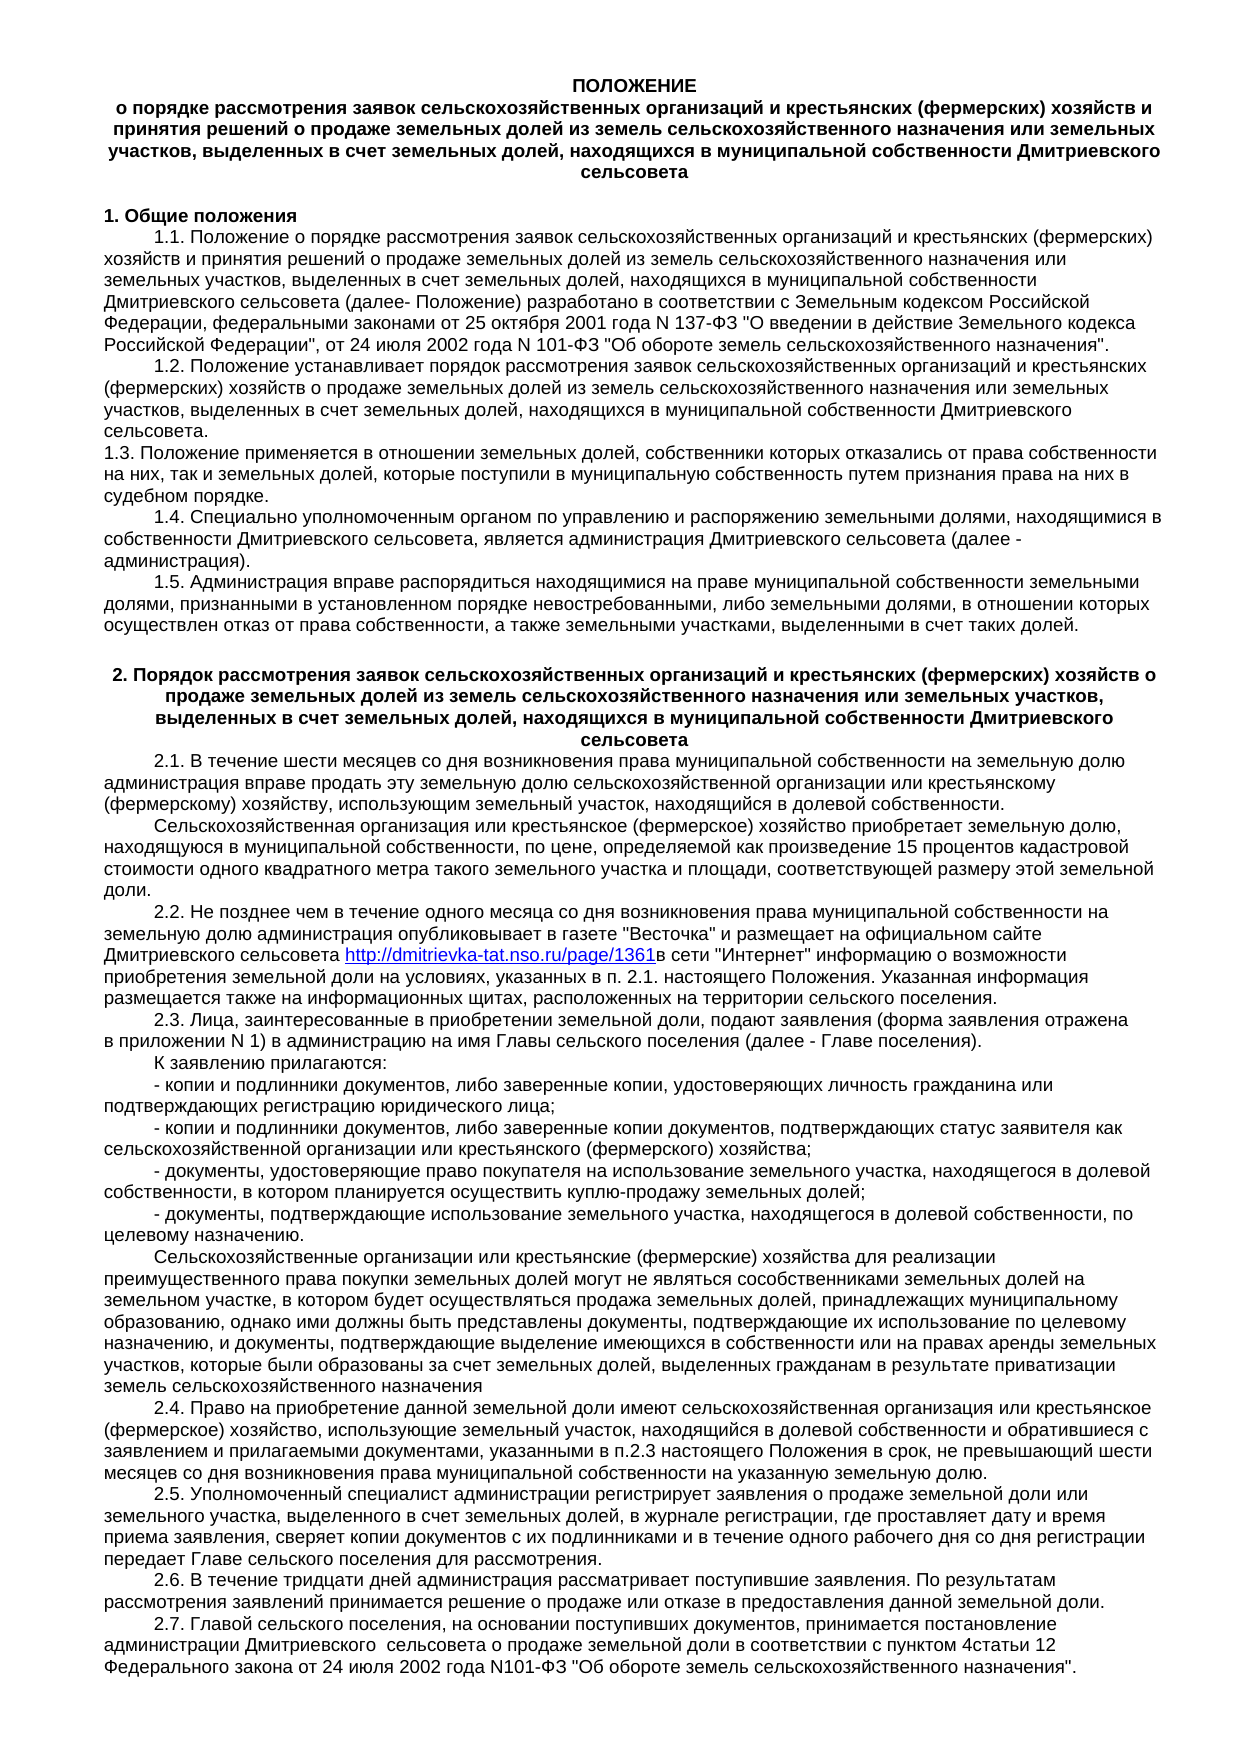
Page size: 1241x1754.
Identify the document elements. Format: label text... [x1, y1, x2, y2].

text 2. Порядок рассмотрения заявок сельскохозяйственных организаций и крестьянских (фермерских) хозяйств о продаже земельных долей из земель сельскохозяйственного назначения или земельных участков, выделенных в счет земельных долей, находящихся в муниципальной собственности Дмитриевского сельсовета [103, 664, 1165, 750]
text 2.1. В течение шести месяцев со дня возникновения права муниципальной собственности на земельную долю администрация вправе продать эту земельную долю сельскохозяйственной организации или крестьянскому (фермерскому) хозяйству, использующим земельный участок, находящийся в долевой собственности. [103, 750, 1165, 814]
text ПОЛОЖЕНИЕ [103, 75, 1165, 97]
text Сельскохозяйственные организации или крестьянские (фермерские) хозяйства для реализации преимущественного права покупки земельных долей могут не являться сособственниками земельных долей на земельном участке, в котором будет осуществляться продажа земельных долей, принадлежащих муниципальному образованию, однако ими должны быть представлены документы, подтверждающие их использование по целевому назначению, и документы, подтверждающие выделение имеющихся в собственности или на правах аренды земельных участков, которые были образованы за счет земельных долей, выделенных гражданам в результате приватизации земель сельскохозяйственного назначения [103, 1246, 1165, 1397]
text 1.1. Положение о порядке рассмотрения заявок сельскохозяйственных организаций и крестьянских (фермерских) хозяйств и принятия решений о продаже земельных долей из земель сельскохозяйственного назначения или земельных участков, выделенных в счет земельных долей, находящихся в муниципальной собственности Дмитриевского сельсовета (далее- Положение) разработано в соответствии с Земельным кодексом Российской Федерации, федеральными законами от 25 октября 2001 года N 137-ФЗ "О введении в действие Земельного кодекса Российской Федерации", от 24 июля 2002 года N 101-ФЗ "Об обороте земель сельскохозяйственного назначения". [103, 226, 1165, 355]
text 2.3. Лица, заинтересованные в приобретении земельной доли, подают заявления (форма заявления отражена в приложении N 1) в администрацию на имя Главы сельского поселения (далее - Главе поселения). [103, 1009, 1165, 1052]
text - документы, удостоверяющие право покупателя на использование земельного участка, находящегося в долевой собственности, в котором планируется осуществить куплю-продажу земельных долей; [103, 1159, 1165, 1203]
text 1. Общие положения [103, 204, 1165, 226]
text 1.2. Положение устанавливает порядок рассмотрения заявок сельскохозяйственных организаций и крестьянских (фермерских) хозяйств о продаже земельных долей из земель сельскохозяйственного назначения или земельных участков, выделенных в счет земельных долей, находящихся в муниципальной собственности Дмитриевского сельсовета. 1.3. Положение применяется в отношении земельных долей, собственники которых отказались от права собственности на них, так и земельных долей, которые поступили в муниципальную собственность путем признания права на них в судебном порядке. [103, 355, 1165, 506]
text 2.2. Не позднее чем в течение одного месяца со дня возникновения права муниципальной собственности на земельную долю администрация опубликовывает в газете "Весточка" и размещает на официальном сайте Дмитриевского сельсовета http://dmitrievka-tat.nso.ru/page/1361в сети "Интернет" информацию о возможности приобретения земельной доли на условиях, указанных в п. 2.1. настоящего Положения. Указанная информация размещается также на информационных щитах, расположенных на территории сельского поселения. [103, 901, 1165, 1009]
text 1.5. Администрация вправе распорядиться находящимися на праве муниципальной собственности земельными долями, признанными в установленном порядке невостребованными, либо земельными долями, в отношении которых осуществлен отказ от права собственности, а также земельными участками, выделенными в счет таких долей. [103, 571, 1165, 664]
text 1.4. Специально уполномоченным органом по управлению и распоряжению земельными долями, находящимися в собственности Дмитриевского сельсовета, является администрация Дмитриевского сельсовета (далее - администрация). [103, 506, 1165, 571]
text Сельскохозяйственная организация или крестьянское (фермерское) хозяйство приобретает земельную долю, находящуюся в муниципальной собственности, по цене, определяемой как произведение 15 процентов кадастровой стоимости одного квадратного метра такого земельного участка и площади, соответствующей размеру этой земельной доли. [103, 814, 1165, 901]
text - копии и подлинники документов, либо заверенные копии, удостоверяющих личность гражданина или подтверждающих регистрацию юридического лица; [103, 1073, 1165, 1116]
text 2.5. Уполномоченный специалист администрации регистрирует заявления о продаже земельной доли или земельного участка, выделенного в счет земельных долей, в журнале регистрации, где проставляет дату и время приема заявления, сверяет копии документов с их подлинниками и в течение одного рабочего дня со дня регистрации передает Главе сельского поселения для рассмотрения. [103, 1483, 1165, 1569]
text 2.4. Право на приобретение данной земельной доли имеют сельскохозяйственная организация или крестьянское (фермерское) хозяйство, использующие земельный участок, находящийся в долевой собственности и обратившиеся с заявлением и прилагаемыми документами, указанными в п.2.3 настоящего Положения в срок, не превышающий шести месяцев со дня возникновения права муниципальной собственности на указанную земельную долю. [103, 1397, 1165, 1483]
text К заявлению прилагаются: [103, 1052, 1165, 1073]
text 2.6. В течение тридцати дней администрация рассматривает поступившие заявления. По результатам рассмотрения заявлений принимается решение о продаже или отказе в предоставления данной земельной доли. [103, 1569, 1165, 1612]
text - копии и подлинники документов, либо заверенные копии документов, подтверждающих статус заявителя как сельскохозяйственной организации или крестьянского (фермерского) хозяйства; [103, 1116, 1165, 1159]
text о порядке рассмотрения заявок сельскохозяйственных организаций и крестьянских (фермерских) хозяйств и принятия решений о продаже земельных долей из земель сельскохозяйственного назначения или земельных участков, выделенных в счет земельных долей, находящихся в муниципальной собственности Дмитриевского сельсовета [103, 97, 1165, 183]
text - документы, подтверждающие использование земельного участка, находящегося в долевой собственности, по целевому назначению. [103, 1203, 1165, 1246]
text 2.7. Главой сельского поселения, на основании поступивших документов, принимается постановление администрации Дмитриевского сельсовета о продаже земельной доли в соответствии с пунктом 4статьи 12 Федерального закона от 24 июля 2002 года N101-ФЗ "Об обороте земель сельскохозяйственного назначения". [103, 1612, 1165, 1677]
